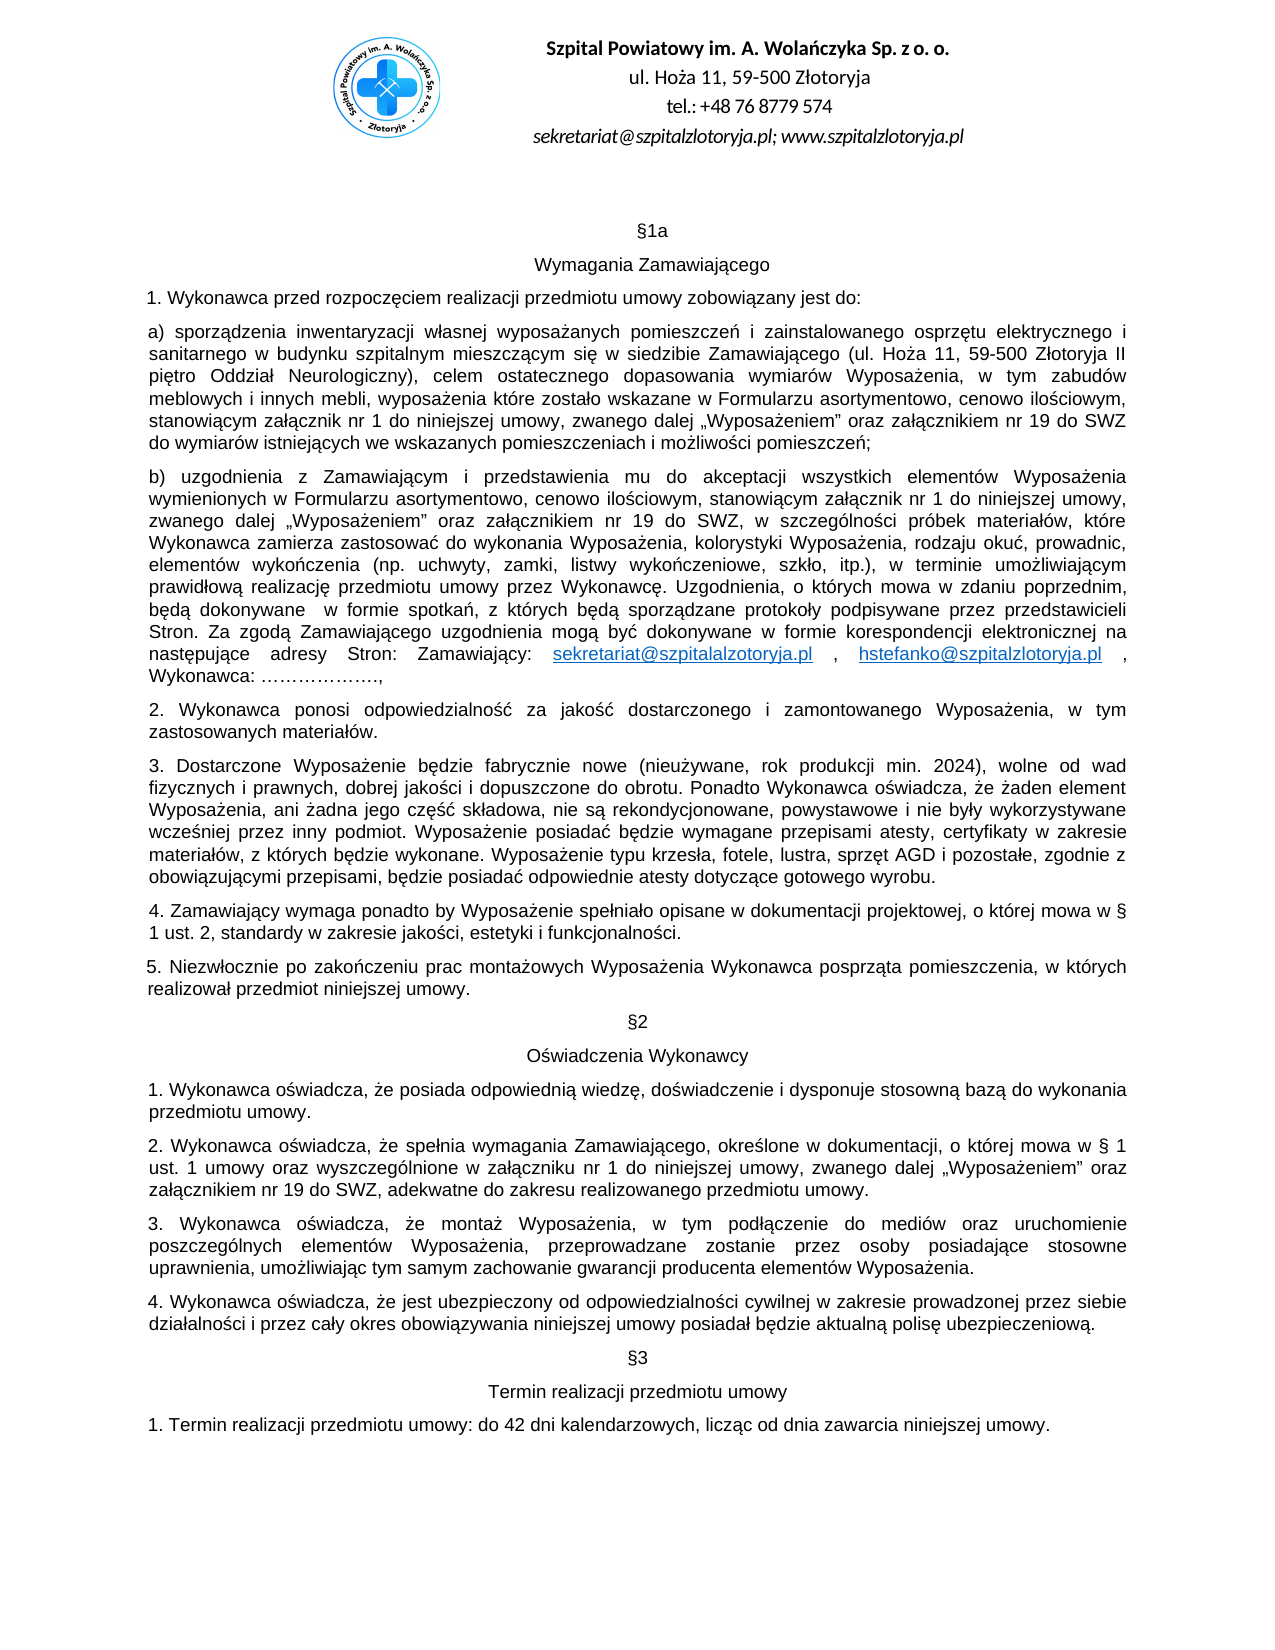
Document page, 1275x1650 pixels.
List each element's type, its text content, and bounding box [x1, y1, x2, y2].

text a) sporządzenia inwentaryzacji własnej wyposażanych pomieszczeń i zainstalowanego osprzętu elektrycznego i sanitarnego w budynku szpitalnym mieszczącym się w siedzibie Zamawiającego (ul. Hoża 11, 59-500 Złotoryja II piętro Oddział Neurologiczny), celem ostatecznego dopasowania wymiarów Wyposażenia, w tym zabudów meblowych i innych mebli, wyposażenia które zostało wskazane w Formularzu asortymentowo, cenowo ilościowym, stanowiącym załącznik nr 1 do niniejszej umowy, zwanego dalej „Wyposażeniem” oraz załącznikiem nr 19 do SWZ do wymiarów istniejących we wskazanych pomieszczeniach i możliwości pomieszczeń; [148, 321, 1127, 453]
text 1. Wykonawca przed rozpoczęciem realizacji przedmiotu umowy zobowiązany jest do: [146, 287, 1127, 308]
text §2 [185, 1011, 1090, 1033]
text Termin realizacji przedmiotu umowy [148, 1381, 1127, 1402]
text §3 [148, 1347, 1127, 1368]
text 2. Wykonawca ponosi odpowiedzialność za jakość dostarczonego i zamontowanego Wyposażenia, w tym zastosowanych materiałów. [149, 699, 1127, 743]
text 2. Wykonawca oświadcza, że spełnia wymagania Zamawiającego, określone w dokumentacji, o której mowa w § 1 ust. 1 umowy oraz wyszczególnione w załączniku nr 1 do niniejszej umowy, zwanego dalej „Wyposażeniem” oraz załącznikiem nr 19 do SWZ, adekwatne do zakresu realizowanego przedmiotu umowy. [148, 1134, 1127, 1201]
text 4. Wykonawca oświadcza, że jest ubezpieczony od odpowiedzialności cywilnej w zakresie prowadzonej przez siebie działalności i przez cały okres obowiązywania niniejszej umowy posiadał będzie aktualną polisę ubezpieczeniową. [148, 1291, 1127, 1334]
text 4. Zamawiający wymaga ponadto by Wyposażenie spełniało opisane w dokumentacji projektowej, o której mowa w § 1 ust. 2, standardy w zakresie jakości, estetyki i funkcjonalności. [149, 899, 1127, 943]
text 3. Wykonawca oświadcza, że montaż Wyposażenia, w tym podłączenie do mediów oraz uruchomienie poszczególnych elementów Wyposażenia, przeprowadzane zostanie przez osoby posiadające stosowne uprawnienia, umożliwiając tym samym zachowanie gwarancji producenta elementów Wyposażenia. [148, 1213, 1127, 1279]
text 3. Dostarczone Wyposażenie będzie fabrycznie nowe (nieużywane, rok produkcji min. 2024), wolne od wad fizycznych i prawnych, dobrej jakości i dopuszczone do obrotu. Ponadto Wykonawca oświadcza, że żaden element Wyposażenia, ani żadna jego część składowa, nie są rekondycjonowane, powystawowe i nie były wykorzystywane wcześniej przez inny podmiot. Wyposażenie posiadać będzie wymagane przepisami atesty, certyfikaty w zakresie materiałów, z których będzie wykonane. Wyposażenie typu krzesła, fotele, lustra, sprzęt AGD i pozostałe, zgodnie z obowiązującymi przepisami, będzie posiadać odpowiednie atesty dotyczące gotowego wyrobu. [149, 755, 1127, 887]
text 5. Niezwłocznie po zakończeniu prac montażowych Wyposażenia Wykonawca posprząta pomieszczenia, w których realizował przedmiot niniejszej umowy. [146, 955, 1127, 999]
text 1. Wykonawca oświadcza, że posiada odpowiednią wiedzę, doświadczenie i dysponuje stosowną bazą do wykonania przedmiotu umowy. [148, 1079, 1127, 1122]
picture [333, 37, 440, 138]
text §1a [185, 220, 1119, 241]
text Wymagania Zamawiającego [185, 253, 1119, 275]
text b) uzgodnienia z Zamawiającym i przedstawienia mu do akceptacji wszystkich elementów Wyposażenia wymienionych w Formularzu asortymentowo, cenowo ilościowym, stanowiącym załącznik nr 1 do niniejszej umowy, zwanego dalej „Wyposażeniem” oraz załącznikiem nr 19 do SWZ, w szczególności próbek materiałów, które Wykonawca zamierza zastosować do wykonania Wyposażenia, kolorystyki Wyposażenia, rodzaju okuć, prowadnic, elementów wykończenia (np. uchwyty, zamki, listwy wykończeniowe, szkło, itp.), w terminie umożliwiającym prawidłową realizację przedmiotu umowy przez Wykonawcę. Uzgodnienia, o których mowa w zdaniu poprzednim, będą dokonywane w formie spotkań, z których będą sporządzane protokoły podpisywane przez przedstawicieli Stron. Za zgodą Zamawiającego uzgodnienia mogą być dokonywane w formie korespondencji elektronicznej na następujące adresy Stron: Zamawiający: sekretariat@szpitalalzotoryja.pl , hstefanko@szpitalzlotoryja.pl , Wykonawca: ………………., [149, 465, 1127, 687]
text Oświadczenia Wykonawcy [185, 1045, 1090, 1067]
text 1. Termin realizacji przedmiotu umowy: do 42 dni kalendarzowych, licząc od dnia zawarcia niniejszej umowy. [148, 1414, 1127, 1436]
